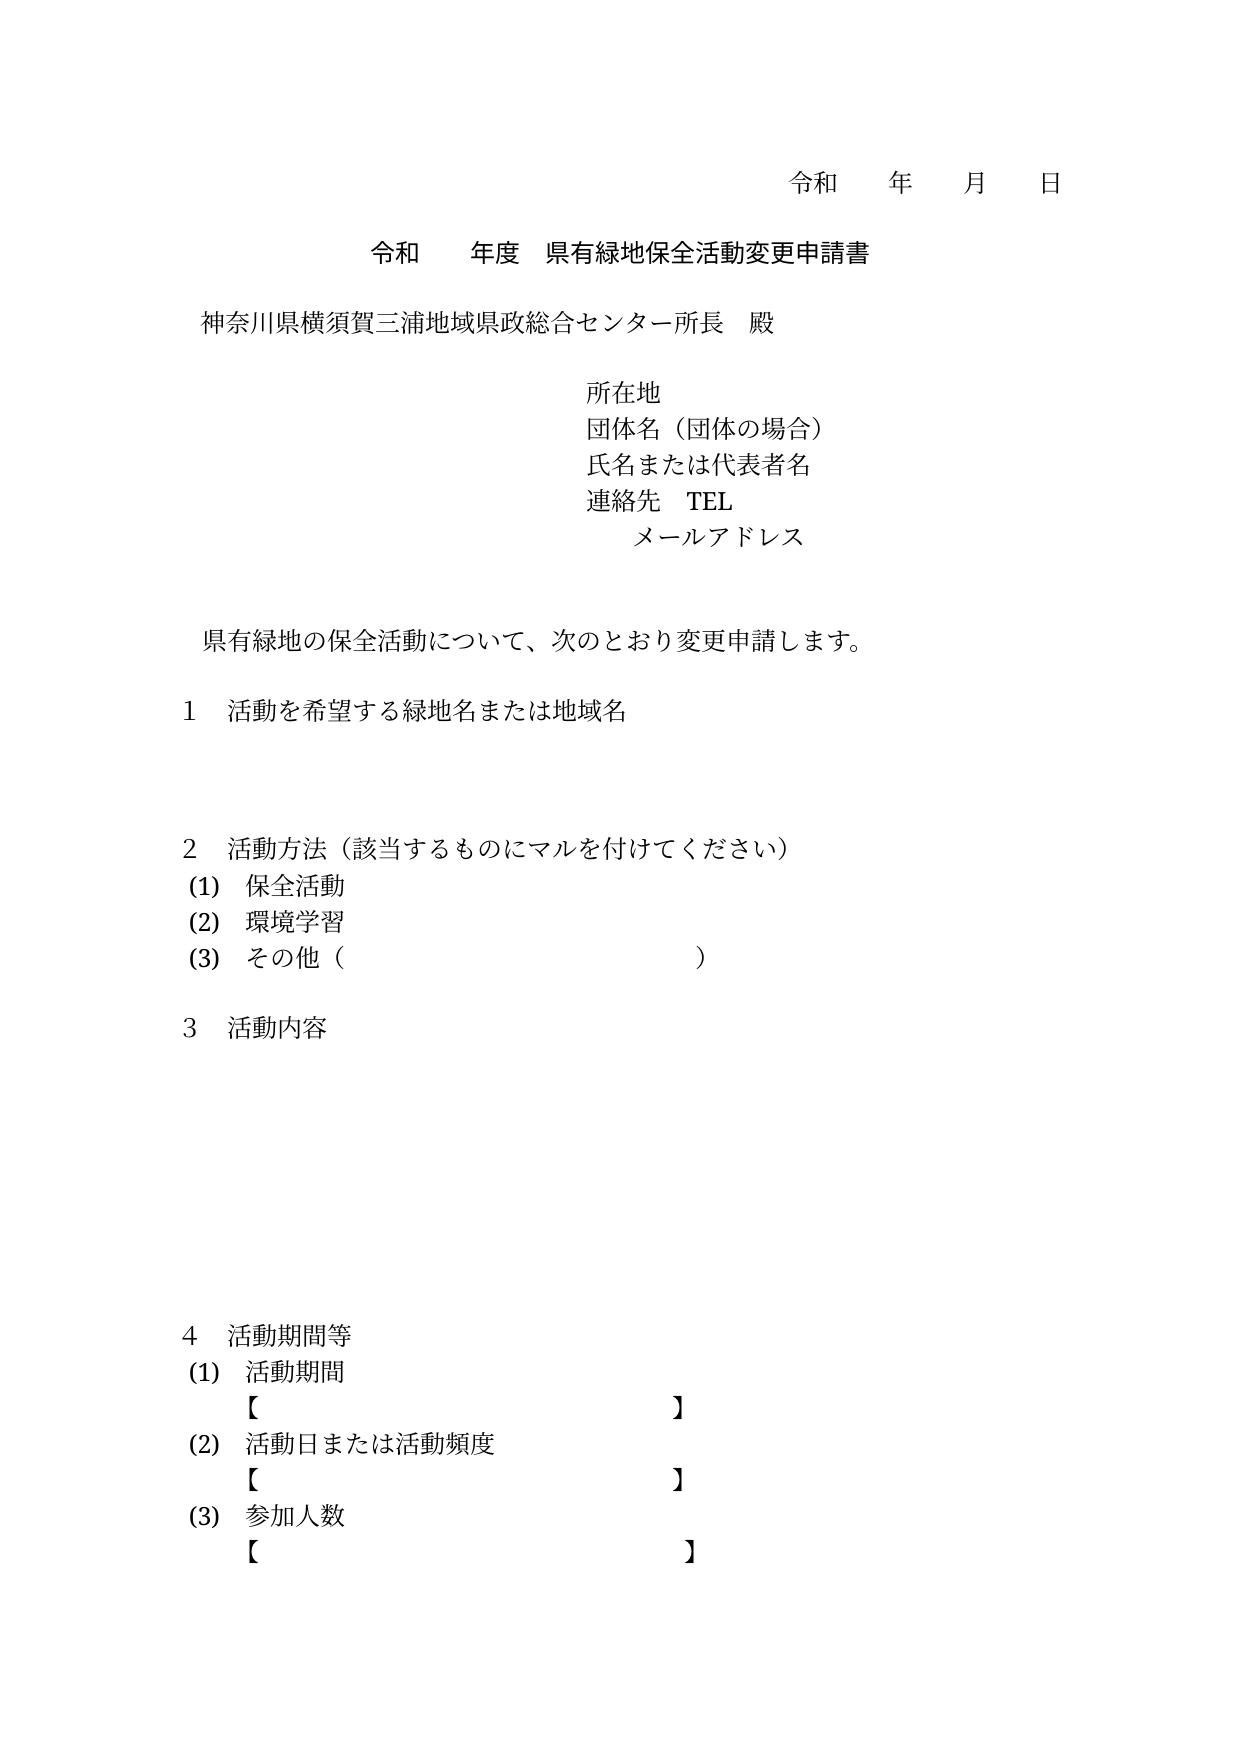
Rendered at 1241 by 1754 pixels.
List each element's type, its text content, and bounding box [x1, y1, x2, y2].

text １ 活動を希望する緑地名または地域名 [177, 692, 1063, 728]
text 団体名（団体の場合） [177, 410, 1063, 446]
text メールアドレス [177, 518, 1063, 554]
text (2) 環境学習 [177, 902, 1063, 938]
text ３ 活動内容 [177, 1008, 1063, 1044]
text 氏名または代表者名 [177, 446, 1063, 482]
text 県有緑地の保全活動について、次のとおり変更申請します。 [177, 622, 1063, 658]
text 令和 年 月 日 [200, 164, 1063, 200]
text 神奈川県横須賀三浦地域県政総合センター所長 殿 [200, 304, 1063, 340]
text (3) その他（ ） [177, 938, 1063, 974]
list 活動期間 [189, 1353, 1063, 1389]
text 令和 年度 県有緑地保全活動変更申請書 [177, 234, 1063, 270]
text (1) 保全活動 [177, 866, 1063, 902]
text (2) 活動日または活動頻度 [189, 1425, 1063, 1461]
text 【 】 [189, 1461, 1063, 1497]
text 【 】 [177, 1533, 1063, 1569]
text 【 】 [189, 1389, 1063, 1425]
text ２ 活動方法（該当するものにマルを付けてください） [177, 830, 1063, 866]
text 所在地 [177, 374, 1063, 410]
text (3) 参加人数 [177, 1497, 1063, 1533]
text 連絡先 TEL [177, 482, 1063, 518]
text ４ 活動期間等 [177, 1317, 1063, 1353]
